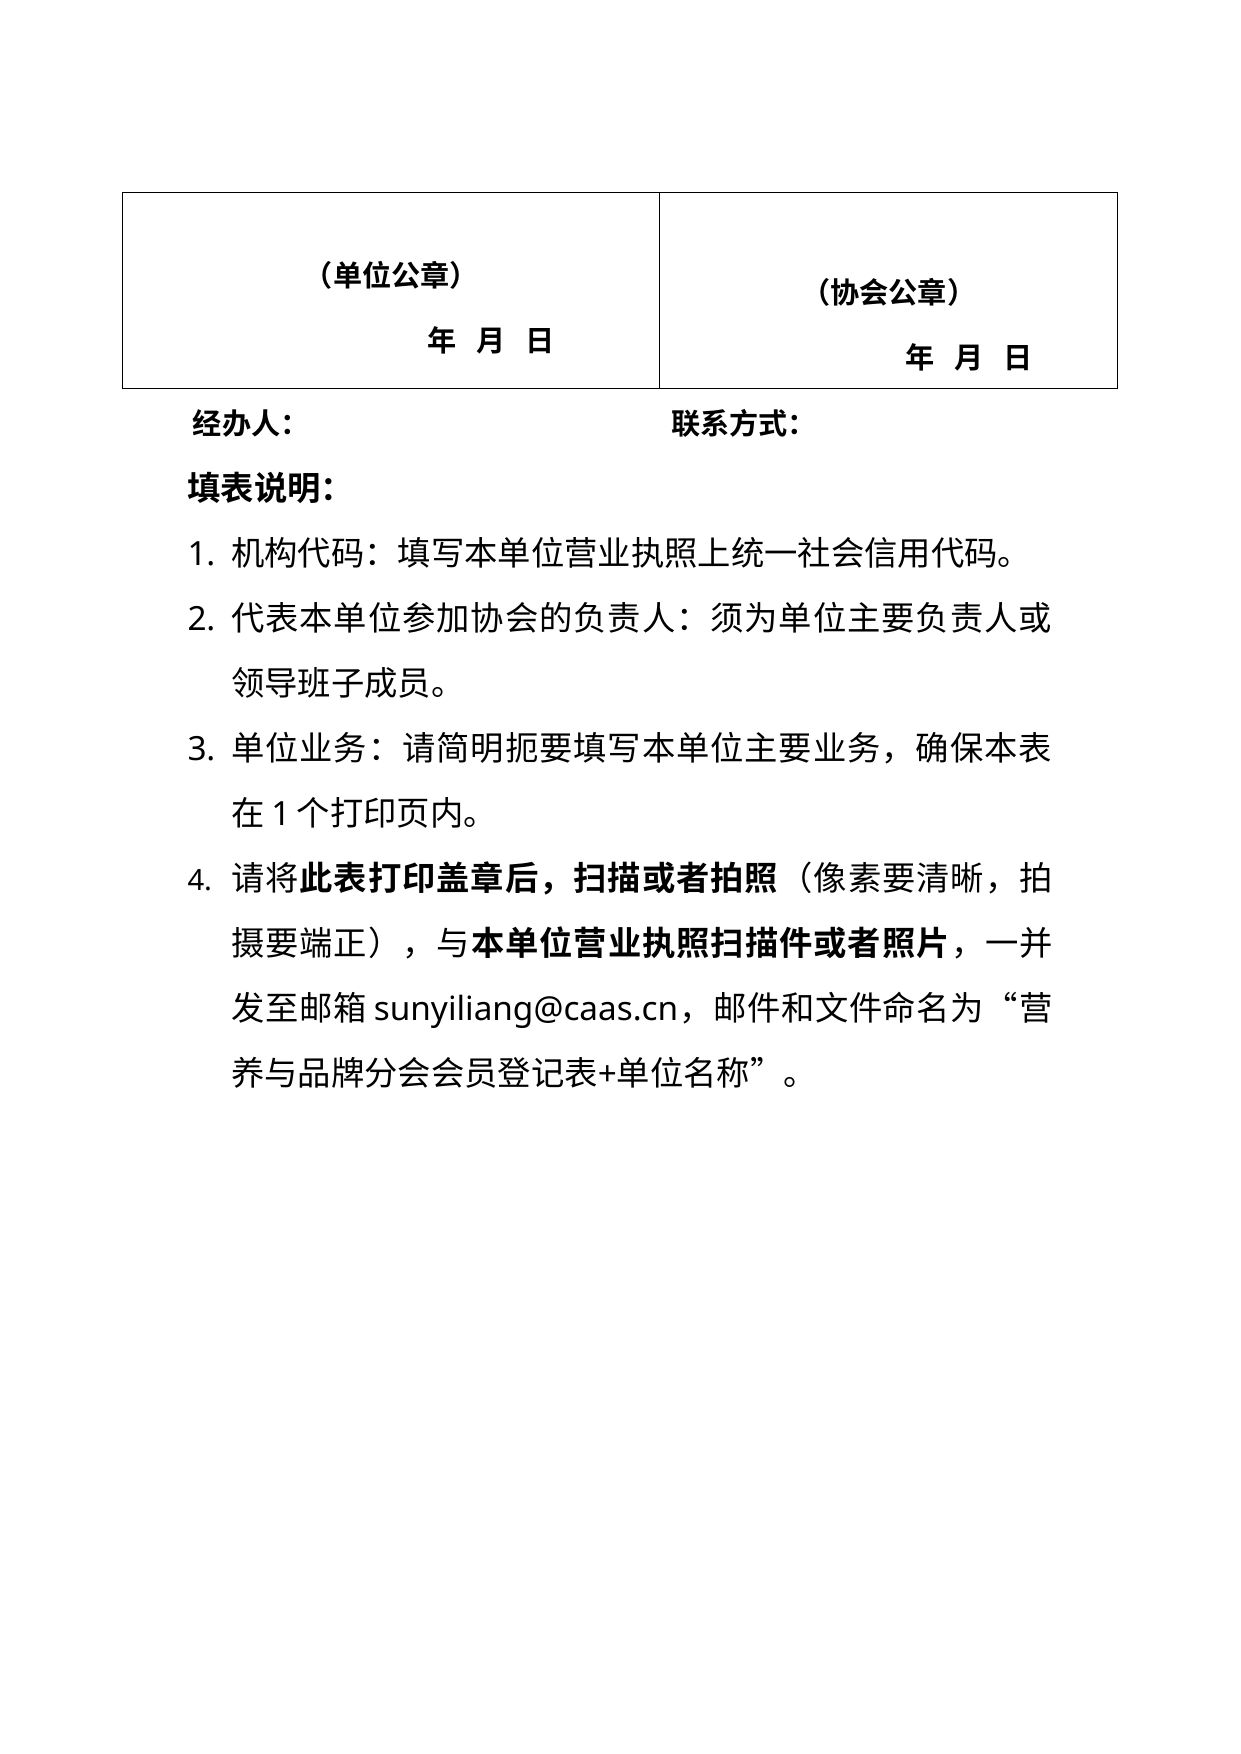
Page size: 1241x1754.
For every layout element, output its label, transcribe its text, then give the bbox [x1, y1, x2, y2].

table_cell （协会公章） 年 月 日 [660, 193, 1117, 388]
table_cell （单位公章） 年 月 日 [123, 193, 659, 388]
list 请将此表打印盖章后，扫描或者拍照（像素要清晰，拍摄要端正），与本单位营业执照扫描件或者照片，一并发至邮箱sunyiliang@caas.cn，邮件和文件命名为“营养与品牌分会会员登记表+单位名称”。 [187, 844, 1053, 1104]
text 填表说明： [187, 454, 1053, 519]
table_cell 联系方式： [660, 389, 1117, 454]
list 机构代码：填写本单位营业执照上统一社会信用代码。 [187, 519, 1053, 584]
table_cell 经办人： [123, 389, 659, 454]
list 单位业务：请简明扼要填写本单位主要业务，确保本表在1个打印页内。 [187, 714, 1053, 844]
list 代表本单位参加协会的负责人：须为单位主要负责人或领导班子成员。 [187, 584, 1053, 714]
